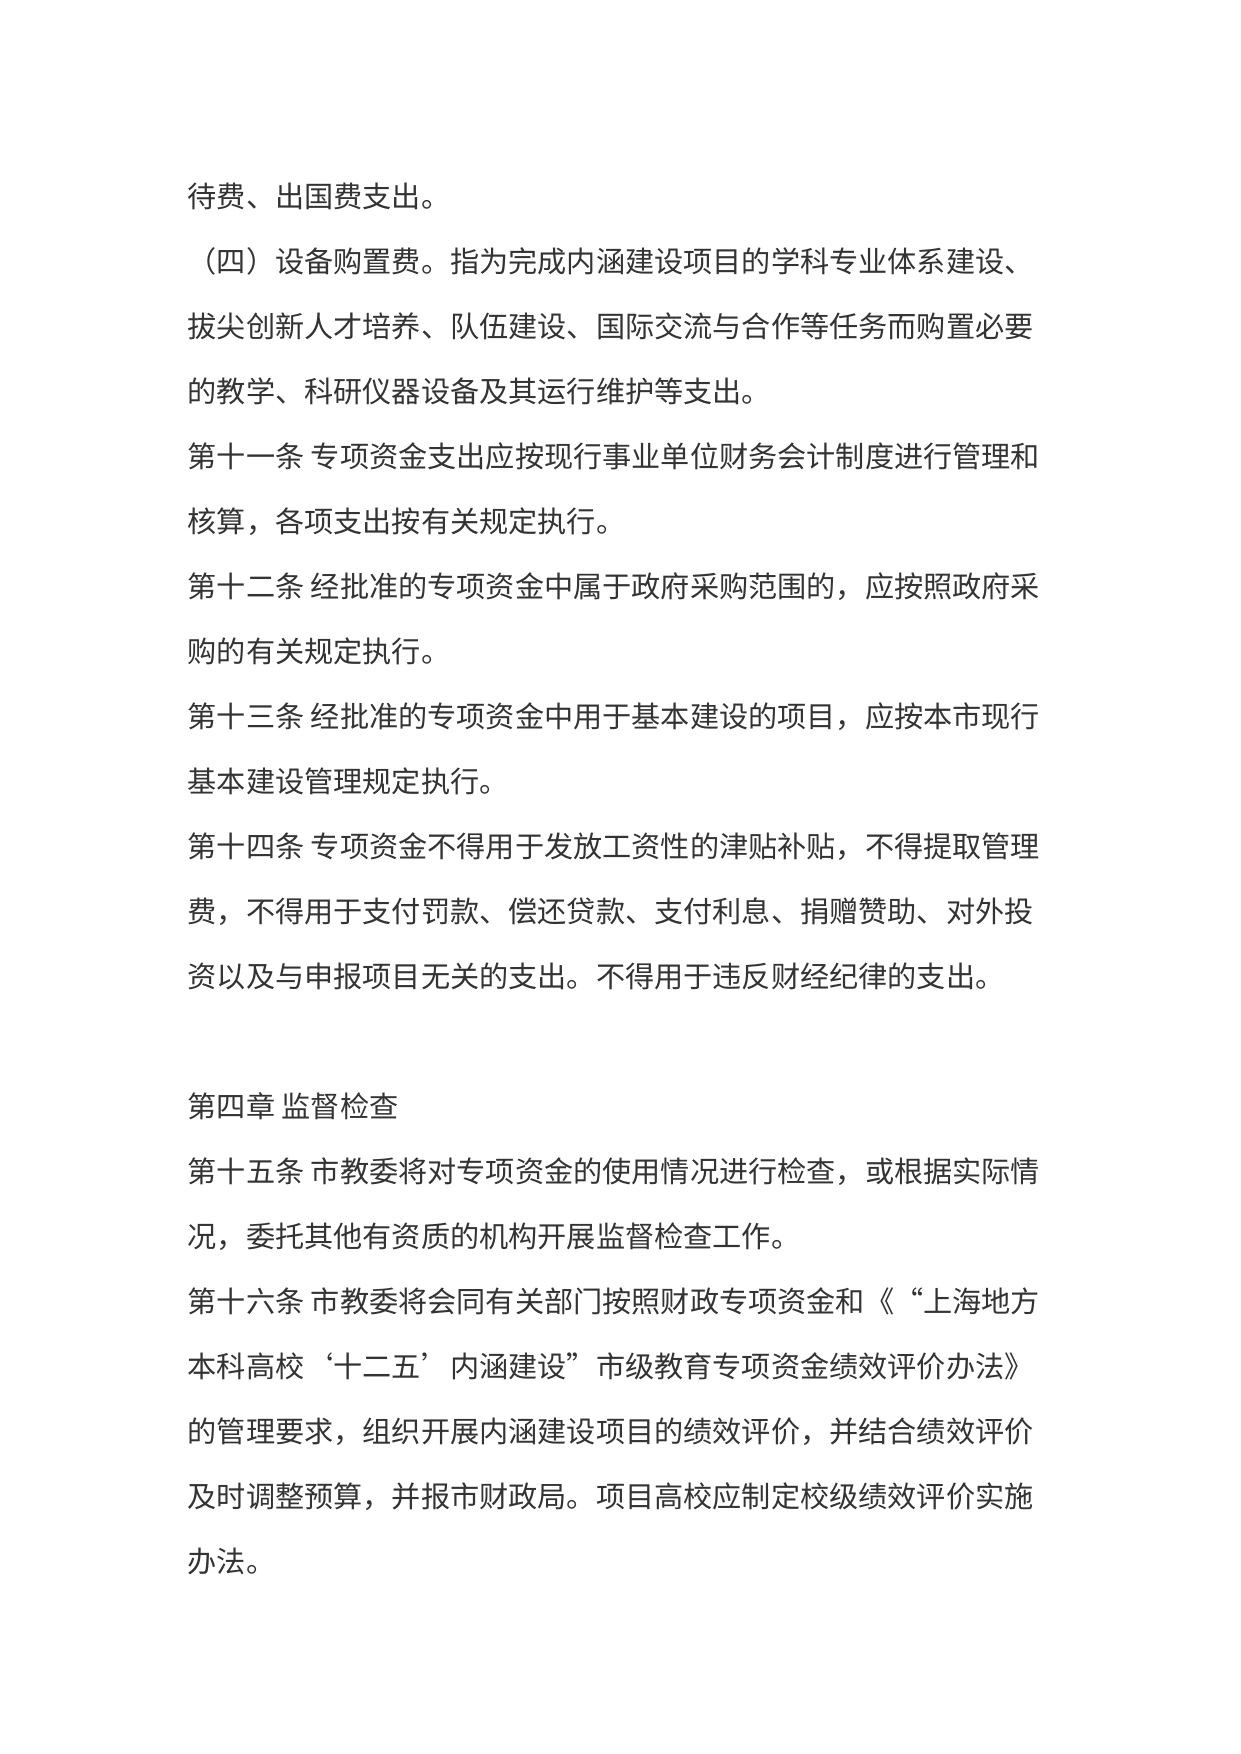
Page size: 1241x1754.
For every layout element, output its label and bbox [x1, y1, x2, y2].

text [187, 162, 1053, 1592]
